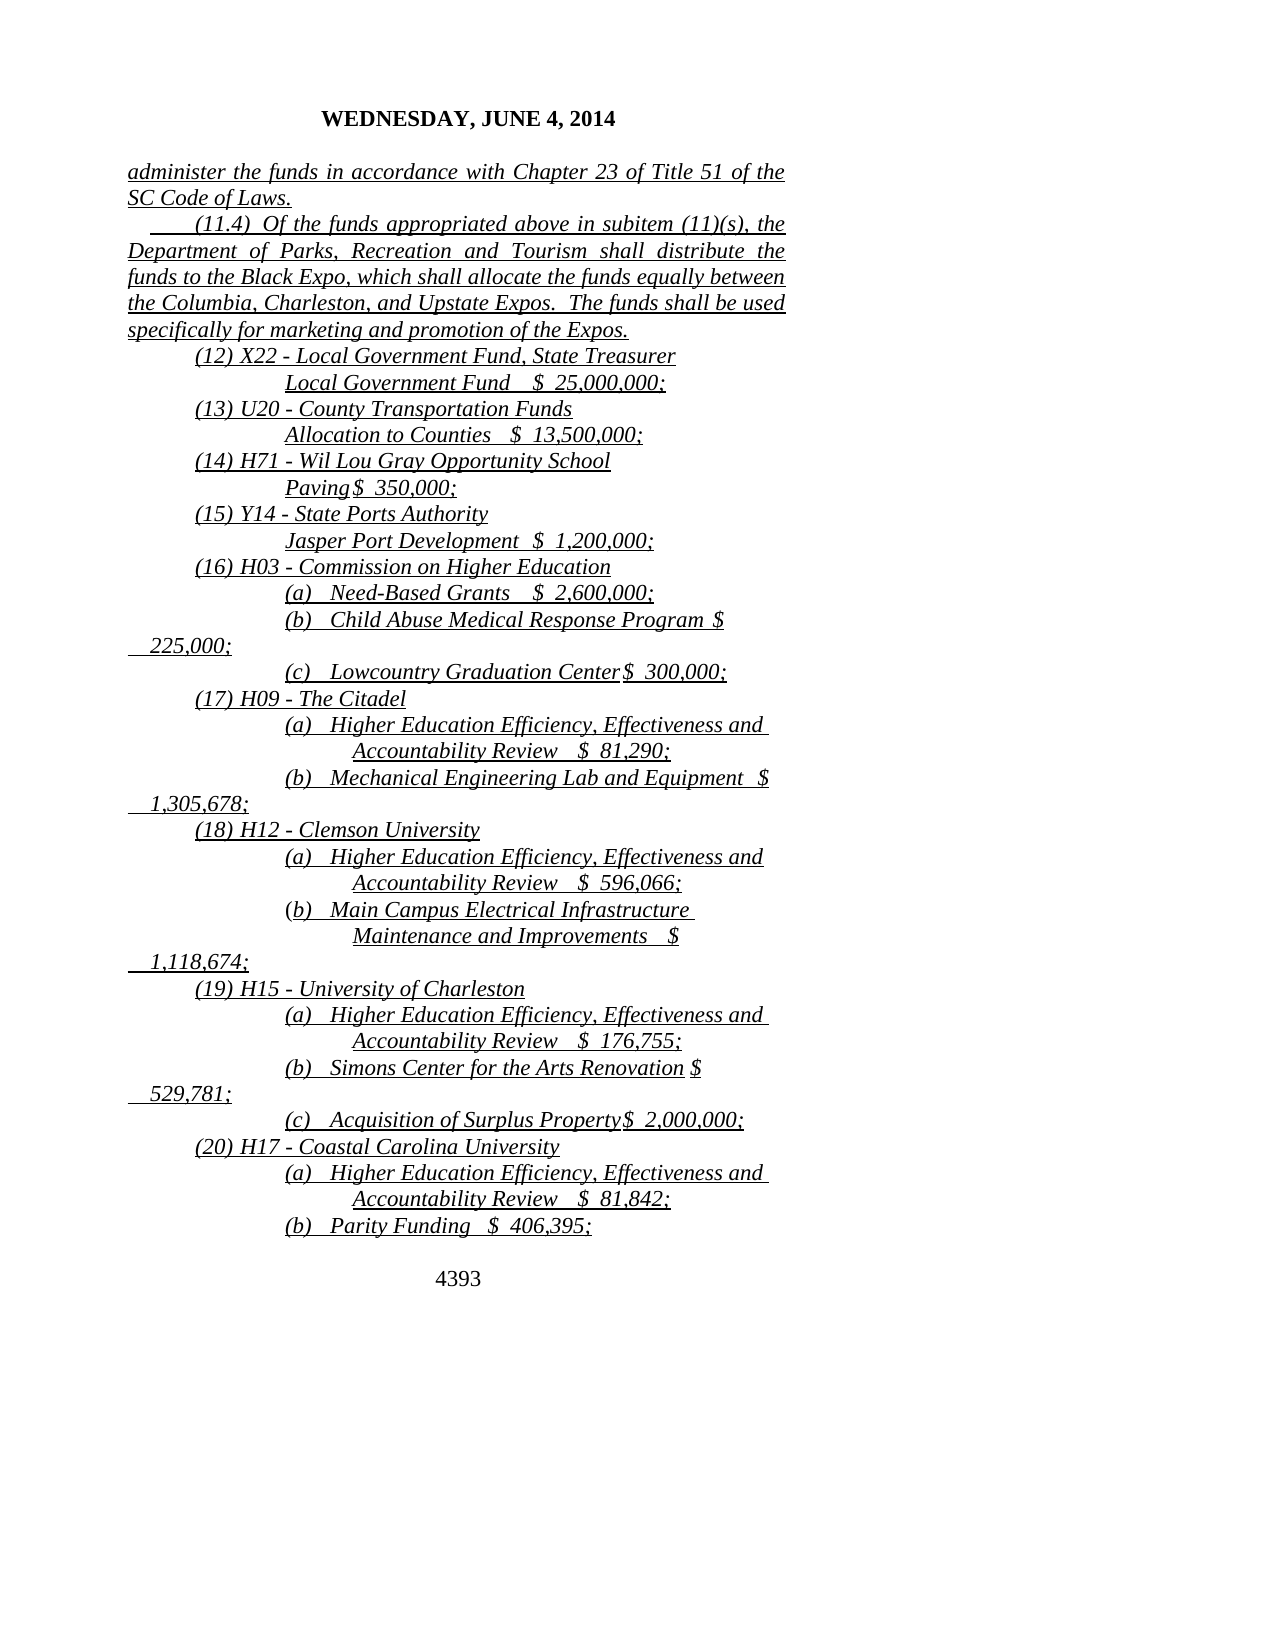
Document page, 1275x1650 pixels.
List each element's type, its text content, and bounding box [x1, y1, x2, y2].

text (b) Mechanical Engineering Lab and Equipment $ 1,305,678; [127, 764, 786, 817]
text Accountability Review $ 81,842; [127, 1186, 786, 1212]
text (c) Lowcountry Graduation Center $ 300,000; [127, 658, 786, 685]
text (b) Main Campus Electrical Infrastructure [127, 896, 786, 922]
text (20) H17 - Coastal Carolina University [127, 1133, 786, 1159]
text (11.4) Of the funds appropriated above in subitem (11)(s), the Department of Parks, Recreation and Tourism shall distribute the funds to the Black Expo, which shall allocate the funds equally between the Columbia, Charleston, and Upstate Expos. The funds shall be used specifically for marketing and promotion of the Expos. [127, 210, 786, 260]
text (c) Acquisition of Surplus Property $ 2,000,000; [127, 1106, 786, 1133]
text (18) H12 - Clemson University [127, 817, 786, 843]
text Maintenance and Improvements $ 1,118,674; [127, 922, 786, 975]
text (a) Higher Education Efficiency, Effectiveness and [127, 711, 786, 737]
text (a) Higher Education Efficiency, Effectiveness and [127, 843, 786, 869]
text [127, 1159, 786, 1186]
text (14) H71 - Wil Lou Gray Opportunity School [127, 448, 786, 474]
text Allocation to Counties $ 13,500,000; [127, 421, 786, 448]
text (15) Y14 - State Ports Authority [127, 500, 786, 527]
text Accountability Review $ 176,755; [127, 1027, 786, 1054]
text (13) U20 - County Transportation Funds [127, 395, 786, 421]
text Accountability Review $ 81,290; [127, 737, 786, 764]
text (b) Parity Funding $ 406,395; [127, 1212, 786, 1238]
text (a) Need-Based Grants $ 2,600,000; [127, 579, 786, 606]
text (16) H03 - Commission on Higher Education [127, 553, 786, 579]
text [127, 158, 786, 210]
text (b) Child Abuse Medical Response Program $ 225,000; [127, 606, 786, 658]
text (b) Simons Center for the Arts Renovation $ 529,781; [127, 1054, 786, 1106]
text (12) X22 - Local Government Fund, State Treasurer [127, 342, 786, 368]
text Paving $ 350,000; [127, 474, 786, 500]
text (a) Higher Education Efficiency, Effectiveness and [127, 1001, 786, 1027]
text Jasper Port Development $ 1,200,000; [127, 527, 786, 553]
text Local Government Fund $ 25,000,000; [127, 368, 786, 395]
text Accountability Review $ 596,066; [127, 869, 786, 896]
text (17) H09 - The Citadel [127, 685, 786, 711]
text (19) H15 - University of Charleston [127, 975, 786, 1001]
